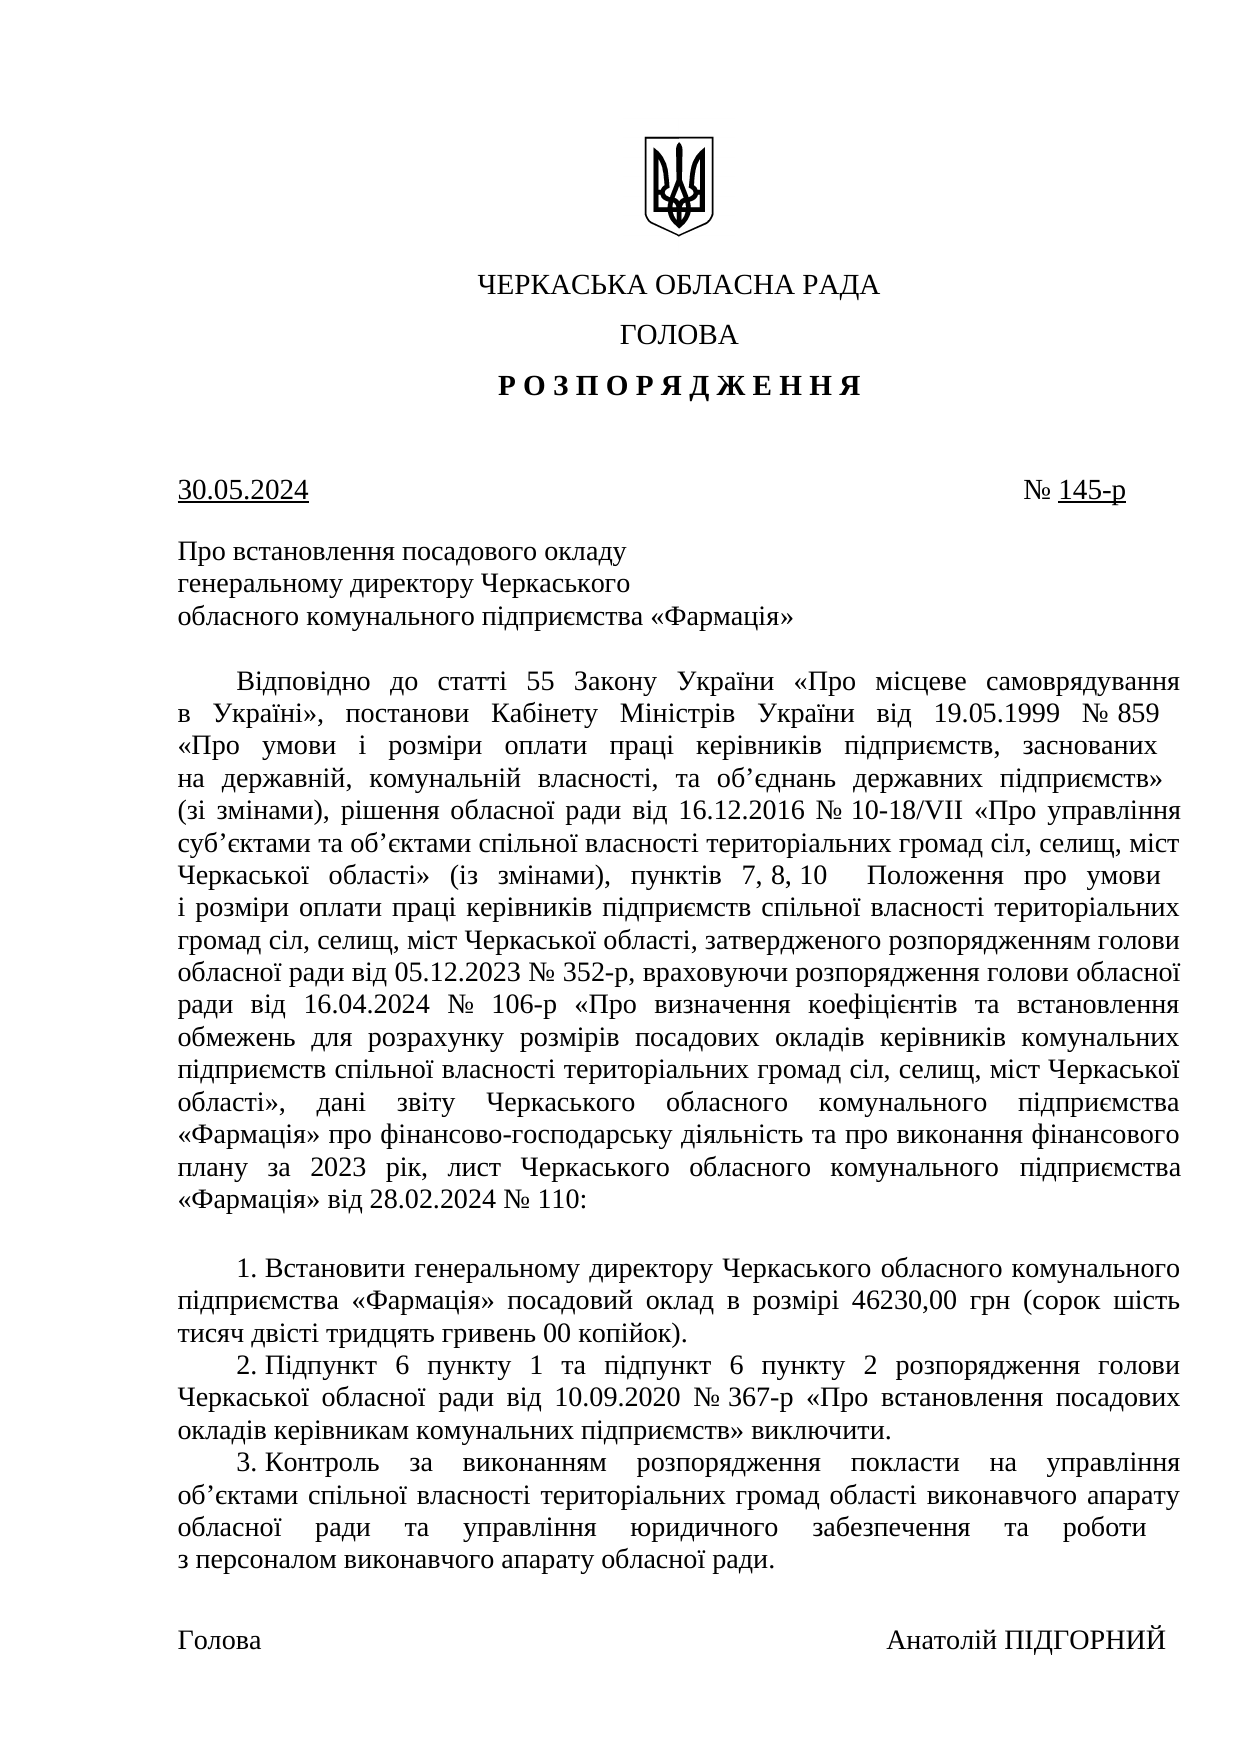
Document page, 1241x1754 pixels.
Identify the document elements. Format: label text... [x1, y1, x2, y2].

text 30.05.2024 № 145-р [177, 472, 1181, 505]
text Р О З П О Р Я Д Ж Е Н Н Я [177, 368, 1181, 401]
text ГОЛОВА [177, 317, 1181, 351]
text Про встановлення посадового окладу [177, 534, 1181, 566]
text Голова Анатолій ПІДГОРНИЙ [177, 1623, 1181, 1655]
text 3. Контроль за виконанням розпорядження покласти на управління об’єктами спільної власності територіальних громад області виконавчого апарату обласної ради та управління юридичного забезпечення та роботи з персоналом виконавчого апарату обласної ради. [177, 1445, 1181, 1575]
text ЧЕРКАСЬКА ОБЛАСНА РАДА [177, 267, 1181, 301]
text 1. Встановити генеральному директору Черкаського обласного комунального підприємства «Фармація» посадовий оклад в розмірі 46230,00 грн (сорок шість тисяч двісті тридцять гривень 00 копійок). [177, 1251, 1181, 1348]
text генеральному директору Черкаського обласного комунального підприємства «Фармація» [177, 566, 1181, 631]
picture [622, 118, 736, 255]
text 2. Підпункт 6 пункту 1 та підпункт 6 пункту 2 розпорядження голови Черкаської обласної ради від 10.09.2020 № 367-р «Про встановлення посадових окладів керівникам комунальних підприємств» виключити. [177, 1348, 1181, 1445]
text Відповідно до статті 55 Закону України «Про місцеве самоврядування в Україні», постанови Кабінету Міністрів України від 19.05.1999 № 859 «Про умови і розміри оплати праці керівників підприємств, заснованих на державній, комунальній власності, та об’єднань державних підприємств» (зі змінами), рішення обласної ради від 16.12.2016 № 10-18/VIІ «Про управління суб’єктами та об’єктами спільної власності територіальних громад сіл, селищ, міст Черкаської області» (із змінами), пунктів 7, 8, 10 Положення про умови і розміри оплати праці керівників підприємств спільної власності територіальних громад сіл, селищ, міст Черкаської області, затвердженого розпорядженням голови обласної ради від 05.12.2023 № 352-р, враховуючи розпорядження голови обласної ради від 16.04.2024 № 106-р «Про визначення коефіцієнтів та встановлення обмежень для розрахунку розмірів посадових окладів керівників комунальних підприємств спільної власності територіальних громад сіл, селищ, міст Черкаської області», дані звіту Черкаського обласного комунального підприємства «Фармація» про фінансово-господарську діяльність та про виконання фінансового плану за 2023 рік, лист Черкаського обласного комунального підприємства «Фармація» від 28.02.2024 № 110: [177, 664, 1181, 1214]
